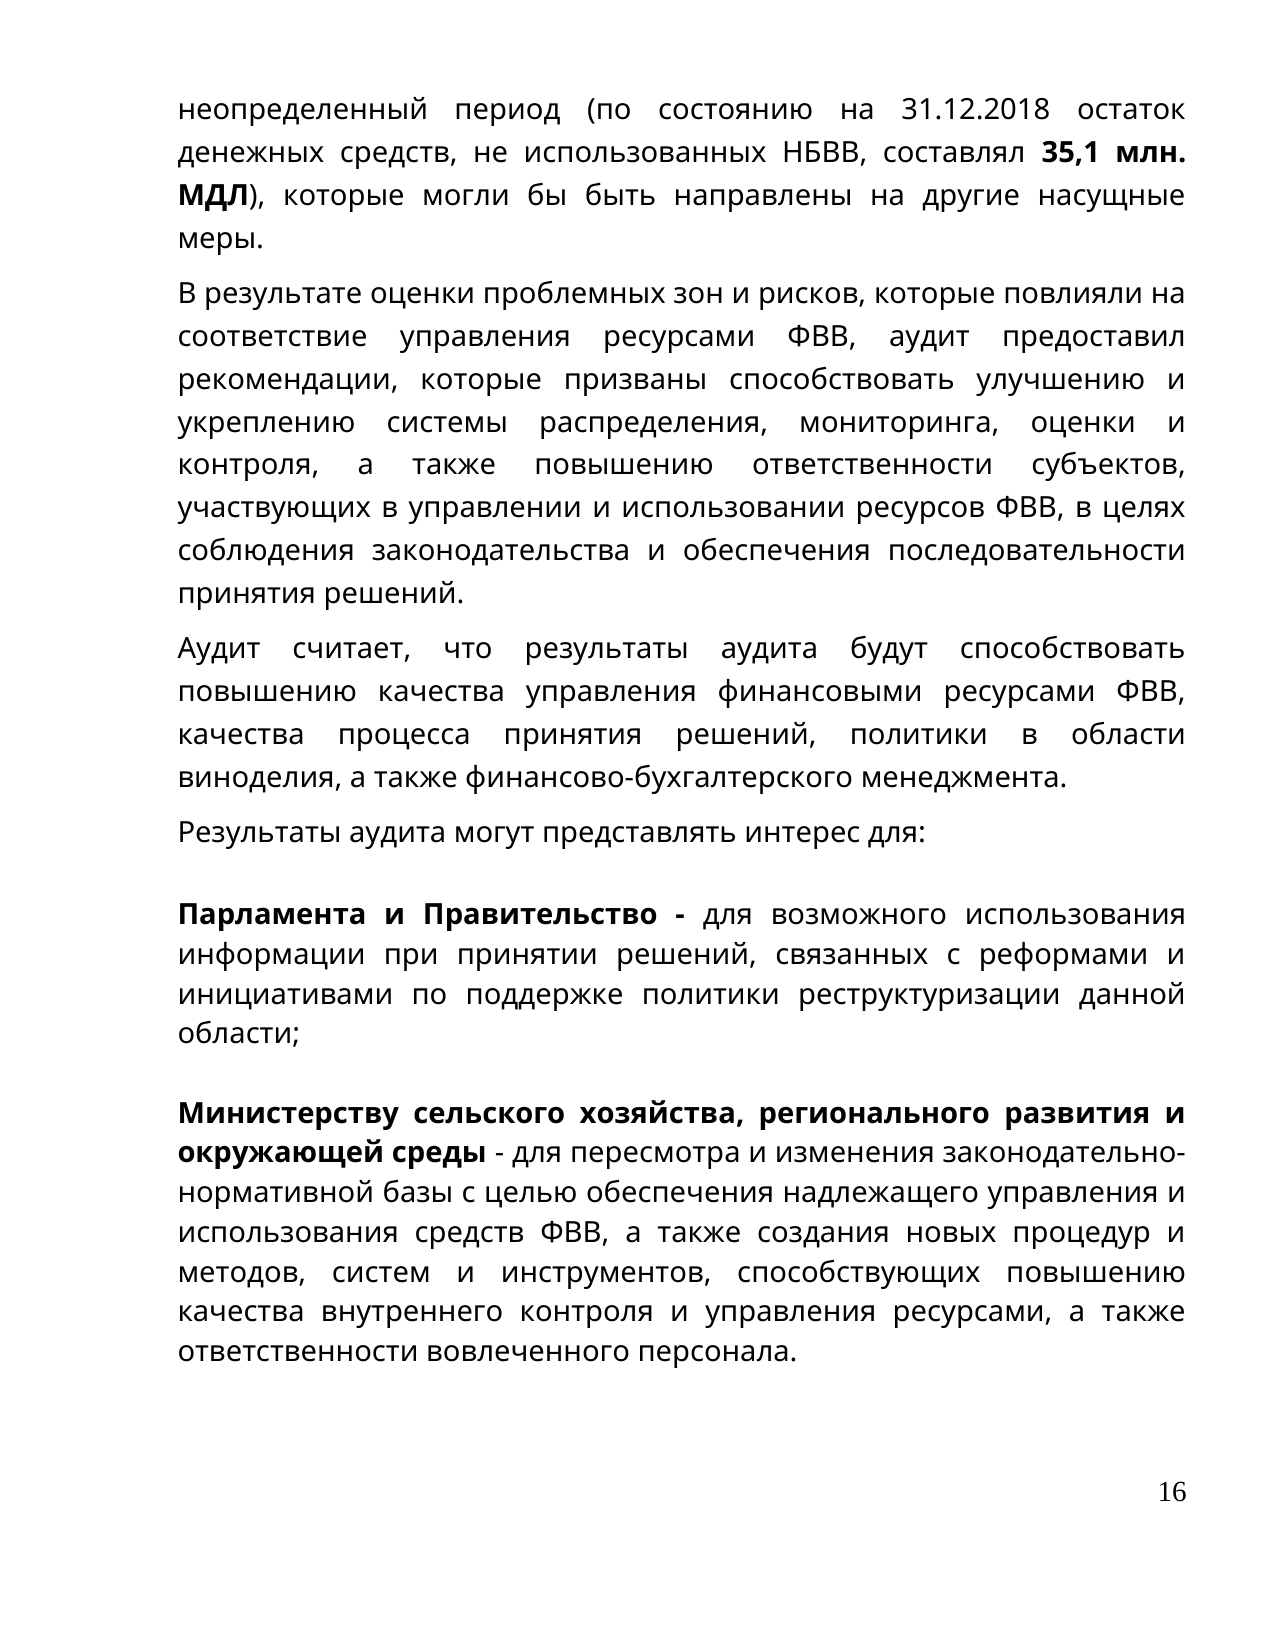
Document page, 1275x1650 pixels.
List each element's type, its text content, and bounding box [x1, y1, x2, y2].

text Аудит считает, что результаты аудита будут способствовать повышению качества управления финансовыми ресурсами ФВВ, качества процесса принятия решений, политики в области виноделия, а также финансово-бухгалтерского менеджмента. [177, 627, 1186, 796]
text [177, 89, 1186, 257]
text Парламента и Правительство - для возможного использования информации при принятии решений, связанных с реформами и инициативами по поддержке политики реструктуризации данной области; [177, 894, 1186, 1052]
text Министерству сельского хозяйства, регионального развития и окружающей среды - для пересмотра и изменения законодательно-нормативной базы с целью обеспечения надлежащего управления и использования средств ФВВ, а также создания новых процедур и методов, систем и инструментов, способствующих повышению качества внутреннего контроля и управления ресурсами, а также ответственности вовлеченного персонала. [177, 1092, 1186, 1370]
text В результате оценки проблемных зон и рисков, которые повлияли на соответствие управления ресурсами ФВВ, аудит предоставил рекомендации, которые призваны способствовать улучшению и укреплению системы распределения, мониторинга, оценки и контроля, а также повышению ответственности субъектов, участвующих в управлении и использовании ресурсов ФВВ, в целях соблюдения законодательства и обеспечения последовательности принятия решений. [177, 272, 1186, 612]
text Результаты аудита могут представлять интерес для: [177, 811, 1186, 851]
